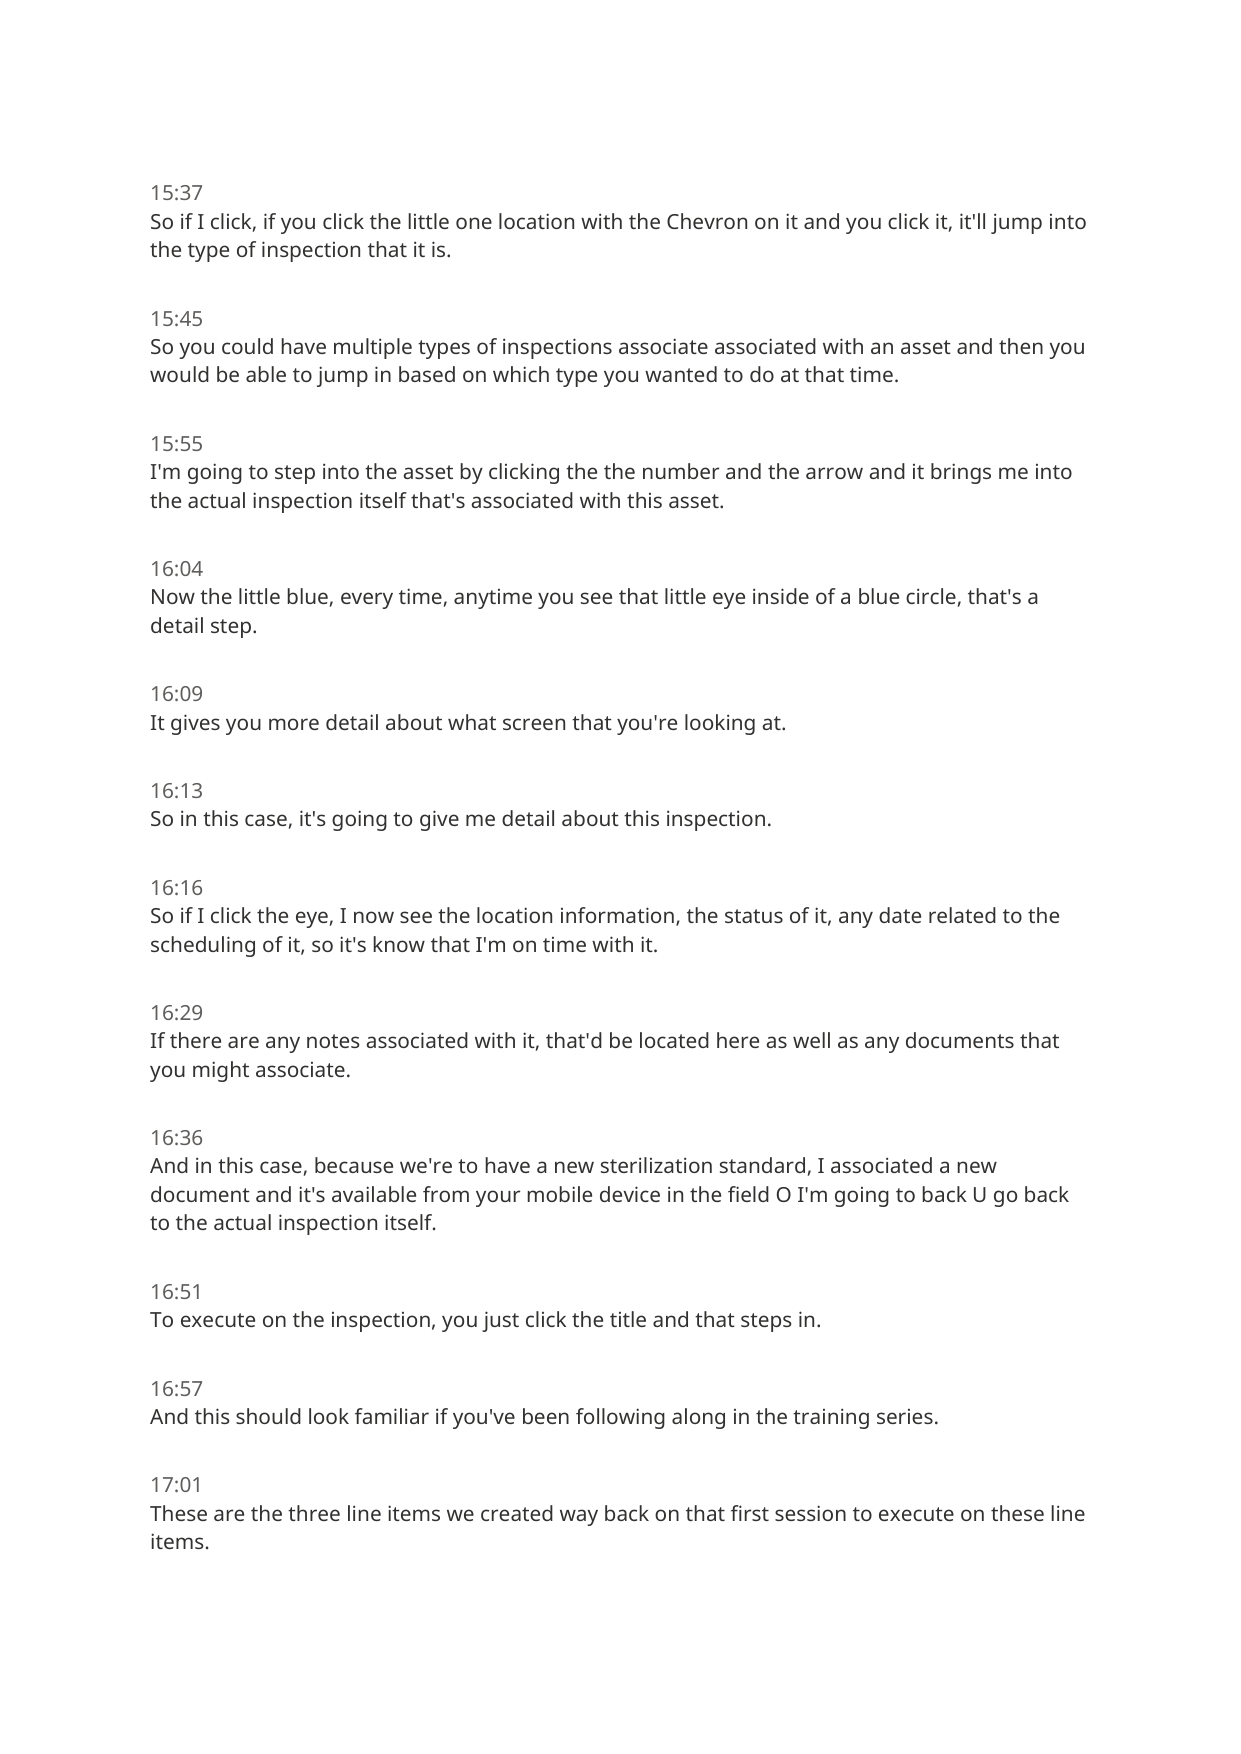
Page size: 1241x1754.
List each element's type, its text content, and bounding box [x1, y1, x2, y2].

text 16:16 So if I click the eye, I now see the location information, the status of it, any date related to the scheduling of it, so it's know that I'm on time with it. [150, 844, 1090, 958]
text 15:45 So you could have multiple types of inspections associate associated with an asset and then you would be able to jump in based on which type you wanted to do at that time. [150, 275, 1090, 389]
text 16:04 Now the little blue, every time, anytime you see that little eye inside of a blue circle, that's a detail step. [150, 526, 1090, 639]
text 15:55 I'm going to step into the asset by clicking the the number and the arrow and it brings me into the actual inspection itself that's associated with this asset. [150, 400, 1090, 514]
text 16:36 And in this case, because we're to have a new sterilization standard, I associated a new document and it's available from your mobile device in the field O I'm going to back U go back to the actual inspection itself. [150, 1095, 1090, 1237]
text 16:29 If there are any notes associated with it, that'd be located here as well as any documents that you might associate. [150, 969, 1090, 1083]
text 16:13 So in this case, it's going to give me detail about this inspection. [150, 748, 1090, 833]
text 16:57 And this should look familiar if you've been following along in the training series. [150, 1345, 1090, 1431]
text 16:09 It gives you more detail about what screen that you're looking at. [150, 651, 1090, 736]
text 15:37 So if I click, if you click the little one location with the Chevron on it and you click it, it'll jump into the type of inspection that it is. [150, 150, 1090, 264]
text 16:51 To execute on the inspection, you just click the title and that steps in. [150, 1248, 1090, 1334]
text 17:01 These are the three line items we created way back on that first session to execute on these line items. [150, 1442, 1090, 1556]
